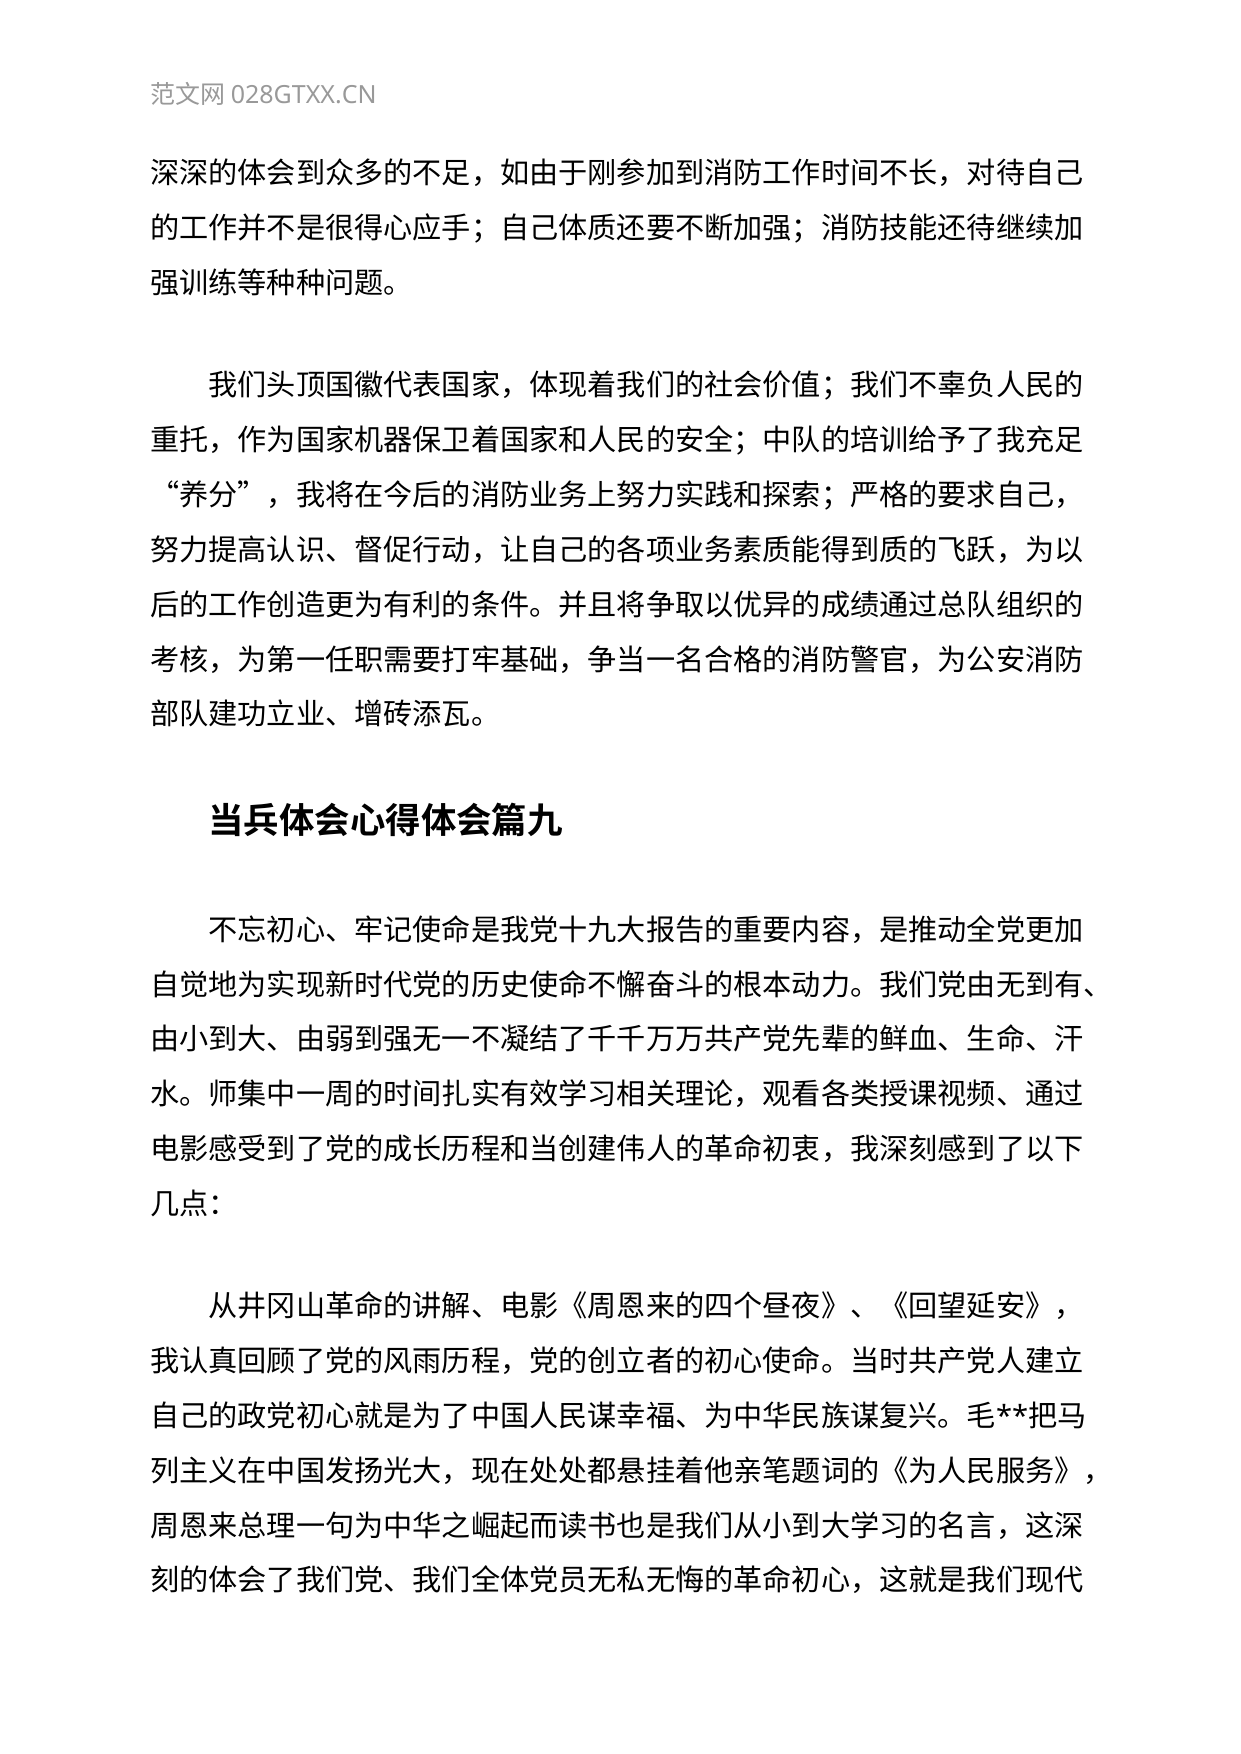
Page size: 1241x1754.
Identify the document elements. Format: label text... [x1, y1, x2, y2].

text 当兵体会心得体会篇九 [150, 793, 1090, 844]
text 我们头顶国徽代表国家，体现着我们的社会价值；我们不辜负人民的重托，作为国家机器保卫着国家和人民的安全；中队的培训给予了我充足“养分”，我将在今后的消防业务上努力实践和探索；严格的要求自己，努力提高认识、督促行动，让自己的各项业务素质能得到质的飞跃，为以后的工作创造更为有利的条件。并且将争取以优异的成绩通过总队组织的考核，为第一任职需要打牢基础，争当一名合格的消防警官，为公安消防部队建功立业、增砖添瓦。 [150, 362, 1090, 733]
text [150, 1282, 1090, 1599]
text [150, 150, 1090, 302]
text 不忘初心、牢记使命是我党十九大报告的重要内容，是推动全党更加自觉地为实现新时代党的历史使命不懈奋斗的根本动力。我们党由无到有、由小到大、由弱到强无一不凝结了千千万万共产党先辈的鲜血、生命、汗水。师集中一周的时间扎实有效学习相关理论，观看各类授课视频、通过电影感受到了党的成长历程和当创建伟人的革命初衷，我深刻感到了以下几点： [150, 906, 1090, 1223]
